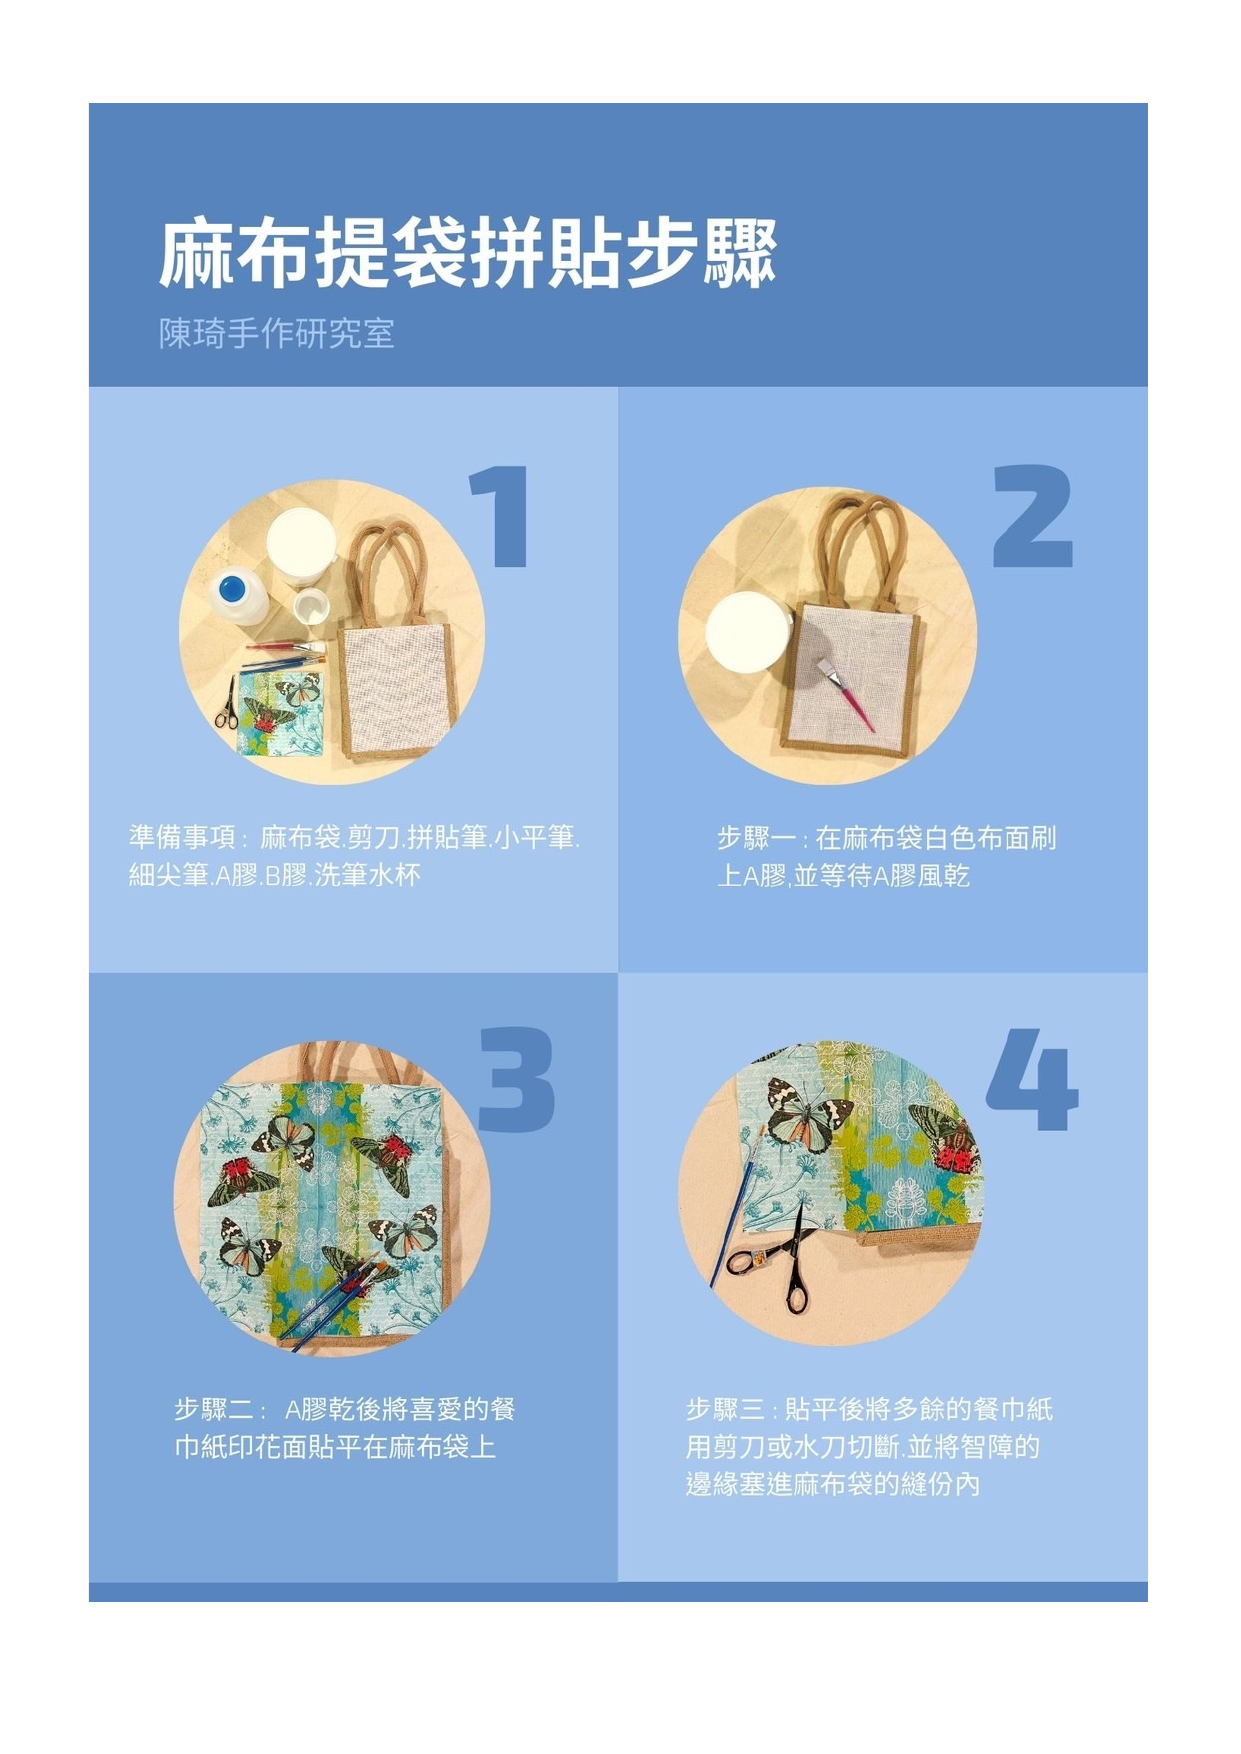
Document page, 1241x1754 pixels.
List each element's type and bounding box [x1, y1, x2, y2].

picture [88, 103, 1148, 1602]
